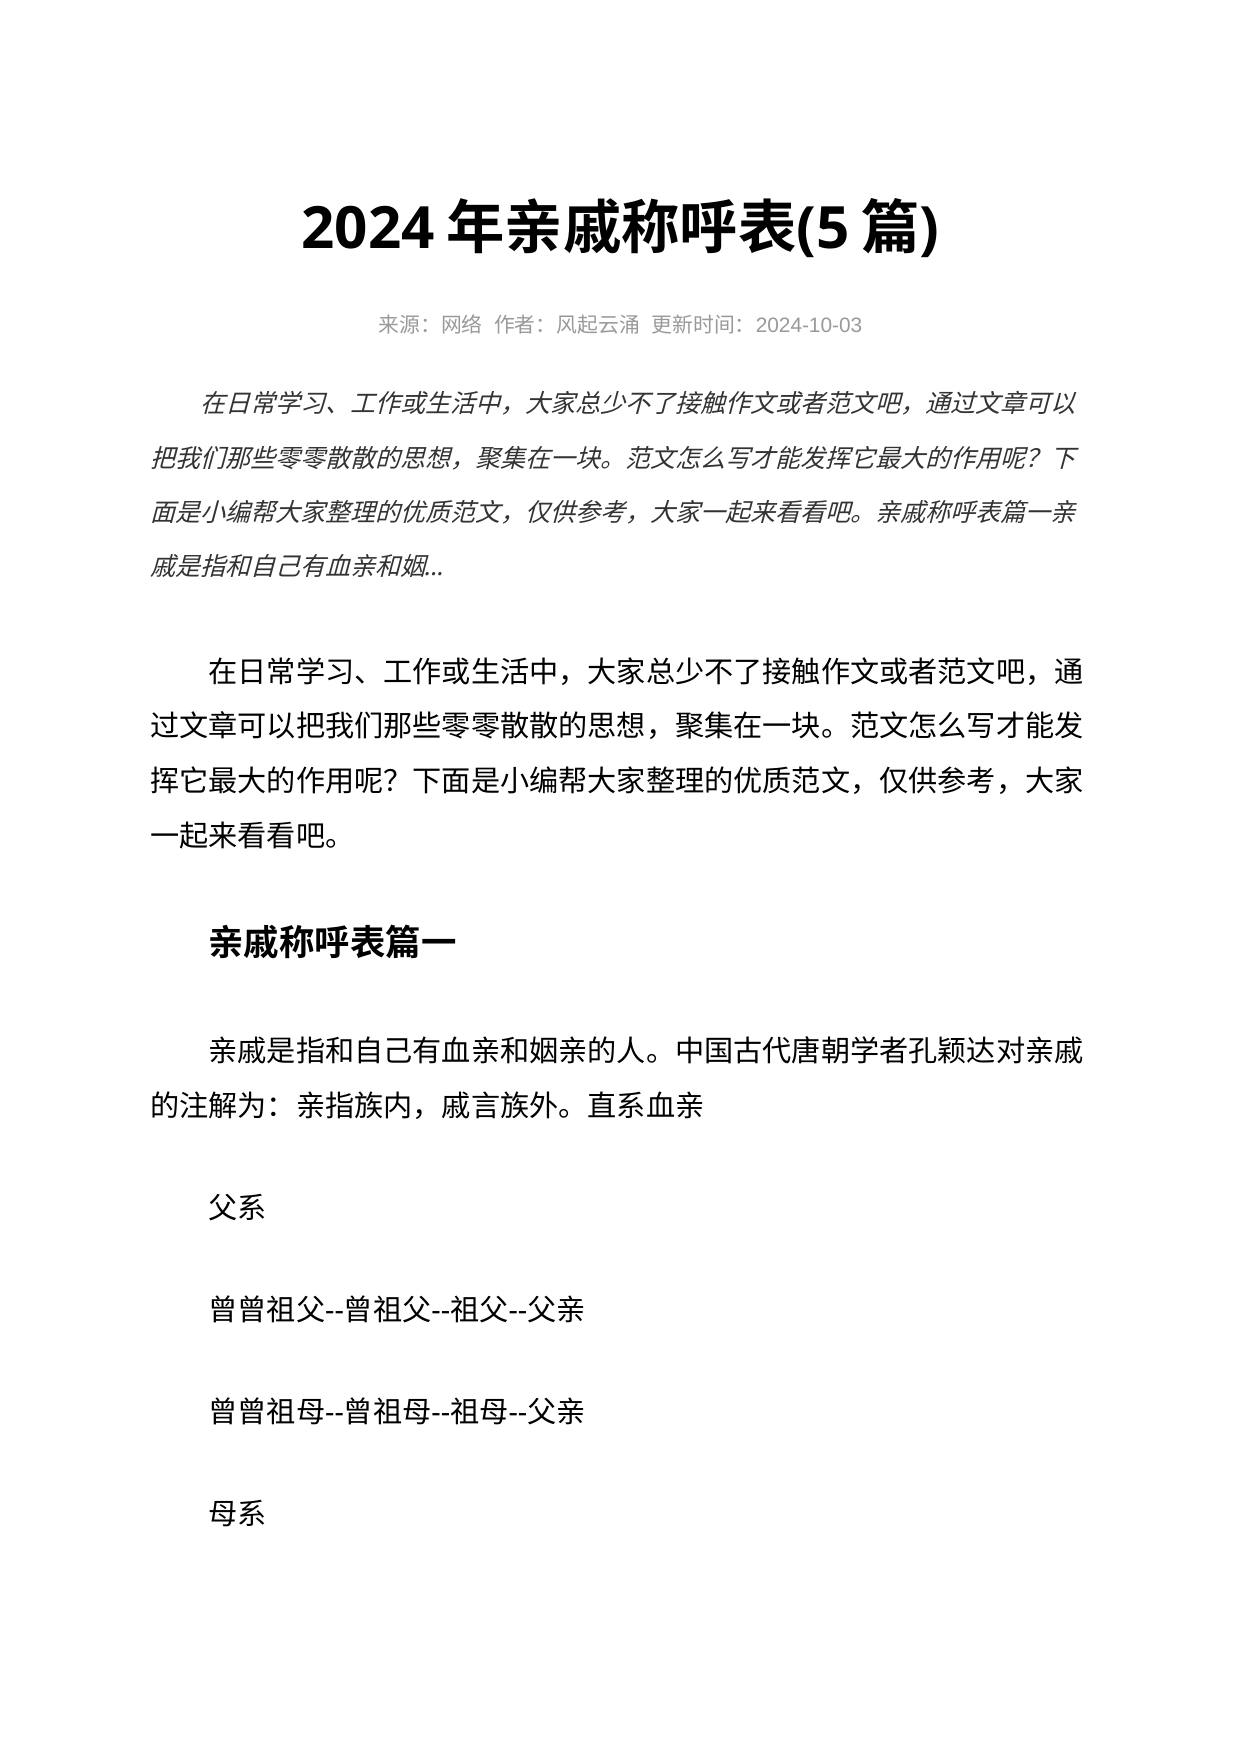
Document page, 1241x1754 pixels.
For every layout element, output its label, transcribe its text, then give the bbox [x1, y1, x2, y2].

text 曾曾祖母--曾祖母--祖母--父亲 [150, 1388, 1090, 1431]
text 亲戚是指和自己有血亲和姻亲的人。中国古代唐朝学者孔颖达对亲戚的注解为：亲指族内，戚言族外。直系血亲 [150, 1028, 1090, 1125]
text 曾曾祖父--曾祖父--祖父--父亲 [150, 1286, 1090, 1329]
subtitle 2024年亲戚称呼表(5篇) [150, 181, 1090, 266]
text 来源：网络 作者：风起云涌 更新时间：2024-10-03 [150, 313, 1090, 337]
text 父系 [150, 1185, 1090, 1227]
text 在日常学习、工作或生活中，大家总少不了接触作文或者范文吧，通过文章可以把我们那些零零散散的思想，聚集在一块。范文怎么写才能发挥它最大的作用呢？下面是小编帮大家整理的优质范文，仅供参考，大家一起来看看吧。亲戚称呼表篇一亲戚是指和自己有血亲和姻... [150, 384, 1090, 583]
text 亲戚称呼表篇一 [150, 914, 1090, 966]
text 在日常学习、工作或生活中，大家总少不了接触作文或者范文吧，通过文章可以把我们那些零零散散的思想，聚集在一块。范文怎么写才能发挥它最大的作用呢？下面是小编帮大家整理的优质范文，仅供参考，大家一起来看看吧。 [150, 648, 1090, 855]
text 母系 [150, 1490, 1090, 1533]
